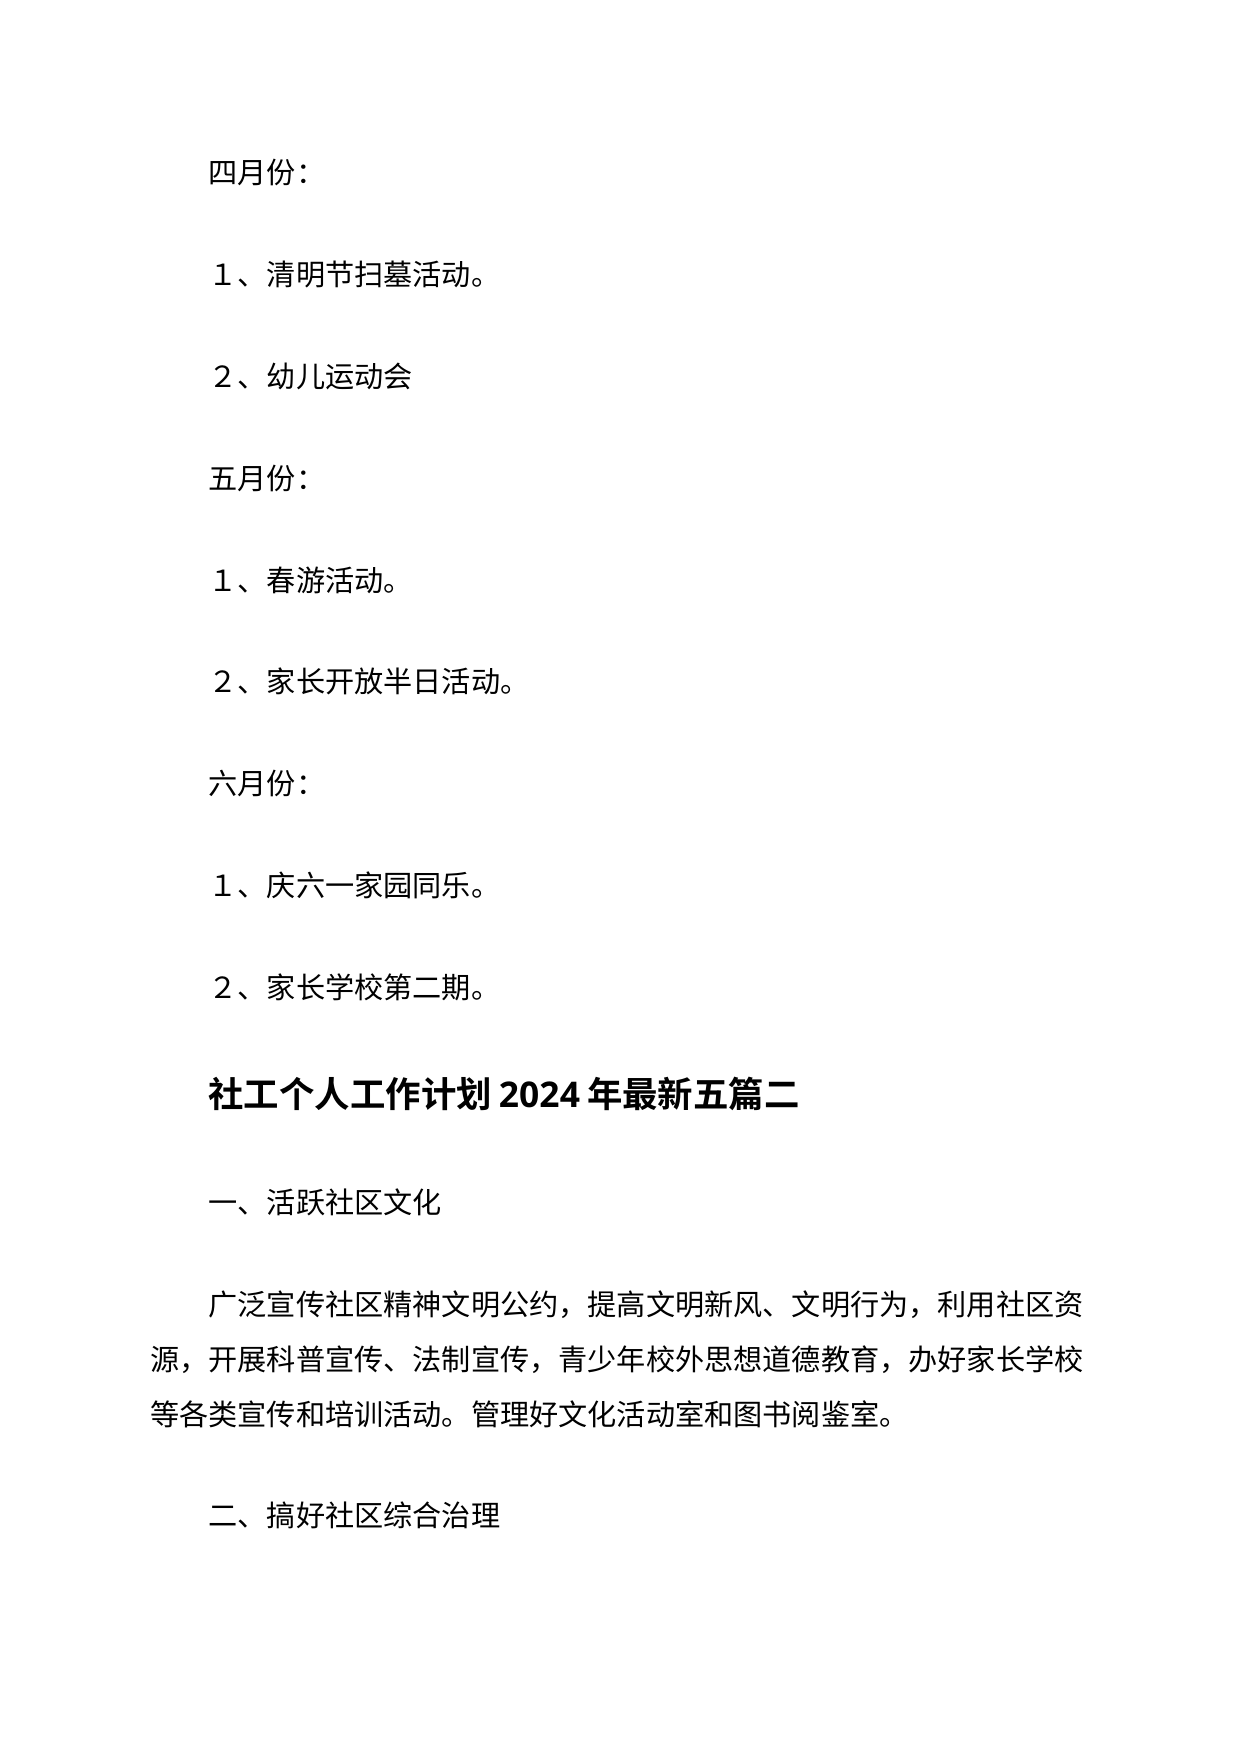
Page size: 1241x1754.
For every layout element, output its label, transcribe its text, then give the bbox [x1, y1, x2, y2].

text １、清明节扫墓活动。 [150, 252, 1090, 294]
text 四月份： [150, 150, 1090, 192]
text 六月份： [150, 761, 1090, 803]
text １、庆六一家园同乐。 [150, 862, 1090, 905]
text ２、家长开放半日活动。 [150, 659, 1090, 701]
text 一、活跃社区文化 [150, 1179, 1090, 1222]
text ２、幼儿运动会 [150, 353, 1090, 396]
text 社工个人工作计划2024年最新五篇二 [150, 1066, 1090, 1117]
text １、春游活动。 [150, 557, 1090, 599]
text 五月份： [150, 455, 1090, 498]
text 广泛宣传社区精神文明公约，提高文明新风、文明行为，利用社区资源，开展科普宣传、法制宣传，青少年校外思想道德教育，办好家长学校等各类宣传和培训活动。管理好文化活动室和图书阅鉴室。 [150, 1281, 1090, 1433]
text 二、搞好社区综合治理 [150, 1493, 1090, 1535]
text ２、家长学校第二期。 [150, 964, 1090, 1006]
